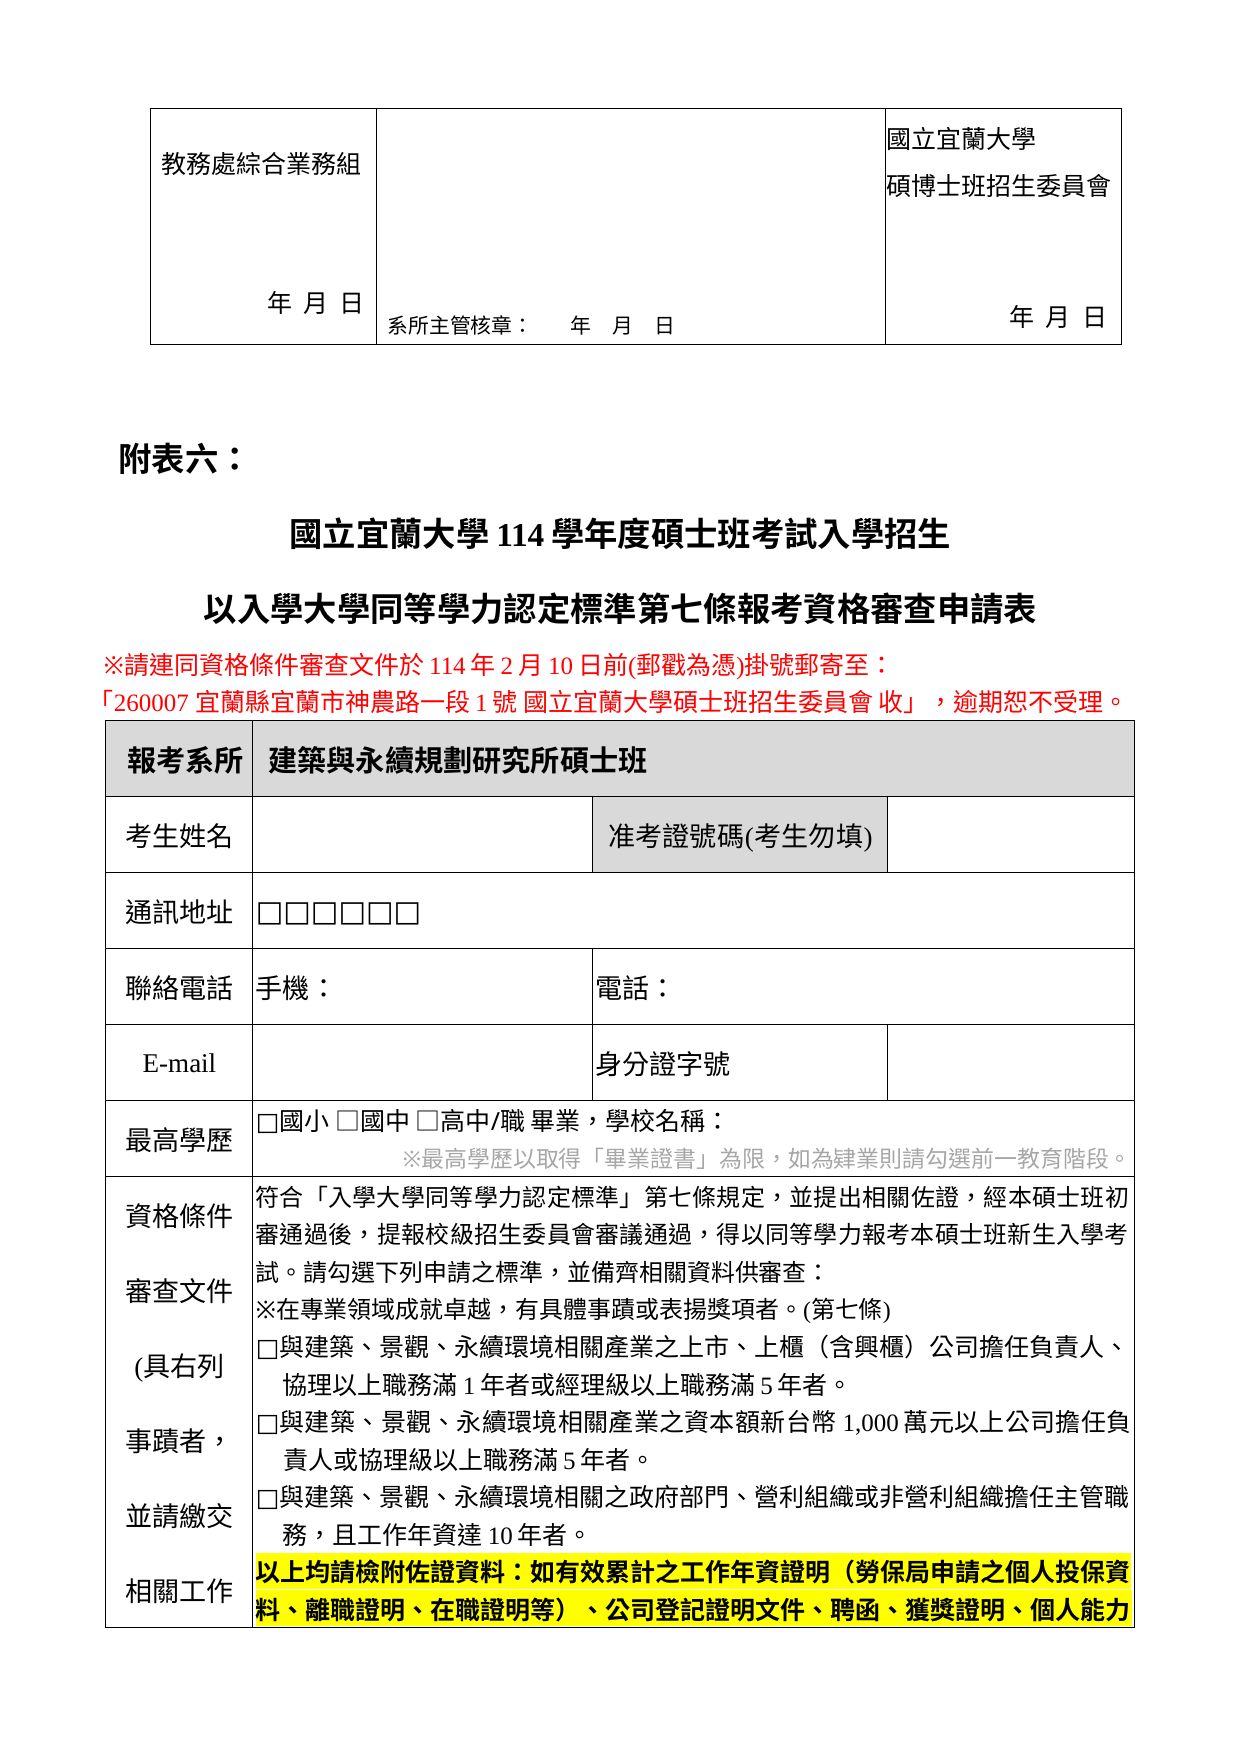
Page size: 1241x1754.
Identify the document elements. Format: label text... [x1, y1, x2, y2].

table_cell E-mail [106, 1025, 252, 1100]
text 附表六： [118, 420, 1122, 495]
table_header 報考系所 [106, 721, 252, 796]
table_cell □國小 □國中 □高中/職 畢業，學校名稱： ※最高學歷以取得「畢業證書」為限，如為肄業則請勾選前一教育階段。 [253, 1101, 1134, 1176]
table_cell 通訊地址 [106, 873, 252, 948]
table_cell 最高學歷 [106, 1101, 252, 1176]
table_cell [886, 109, 1121, 344]
table_cell [253, 1025, 592, 1100]
table_cell 聯絡電話 [106, 949, 252, 1024]
table_cell 身分證字號 [593, 1025, 887, 1100]
text ※請連同資格條件審查文件於114年2月10日前(郵戳為憑)掛號郵寄至： [103, 645, 1137, 682]
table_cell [253, 1177, 1134, 1627]
table_cell [888, 1025, 1134, 1100]
table_cell 電話： [593, 949, 1134, 1024]
table_cell 手機： [253, 949, 592, 1024]
table_header 建築與永續規劃研究所碩士班 [253, 721, 1134, 796]
table_cell 准考證號碼(考生勿填) [593, 797, 887, 872]
table_cell [888, 797, 1134, 872]
table_cell 考生姓名 [106, 797, 252, 872]
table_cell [151, 109, 376, 344]
table_cell [253, 797, 592, 872]
text 以入學大學同等學力認定標準第七條報考資格審查申請表 [118, 570, 1122, 645]
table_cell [106, 1177, 252, 1627]
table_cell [377, 109, 885, 344]
table_cell □□□□□□ [253, 873, 1134, 948]
text 「260007 宜蘭縣宜蘭市神農路一段1號 國立宜蘭大學碩士班招生委員會 收」，逾期恕不受理。 [89, 682, 1152, 720]
text 國立宜蘭大學114學年度碩士班考試入學招生 [118, 495, 1122, 570]
